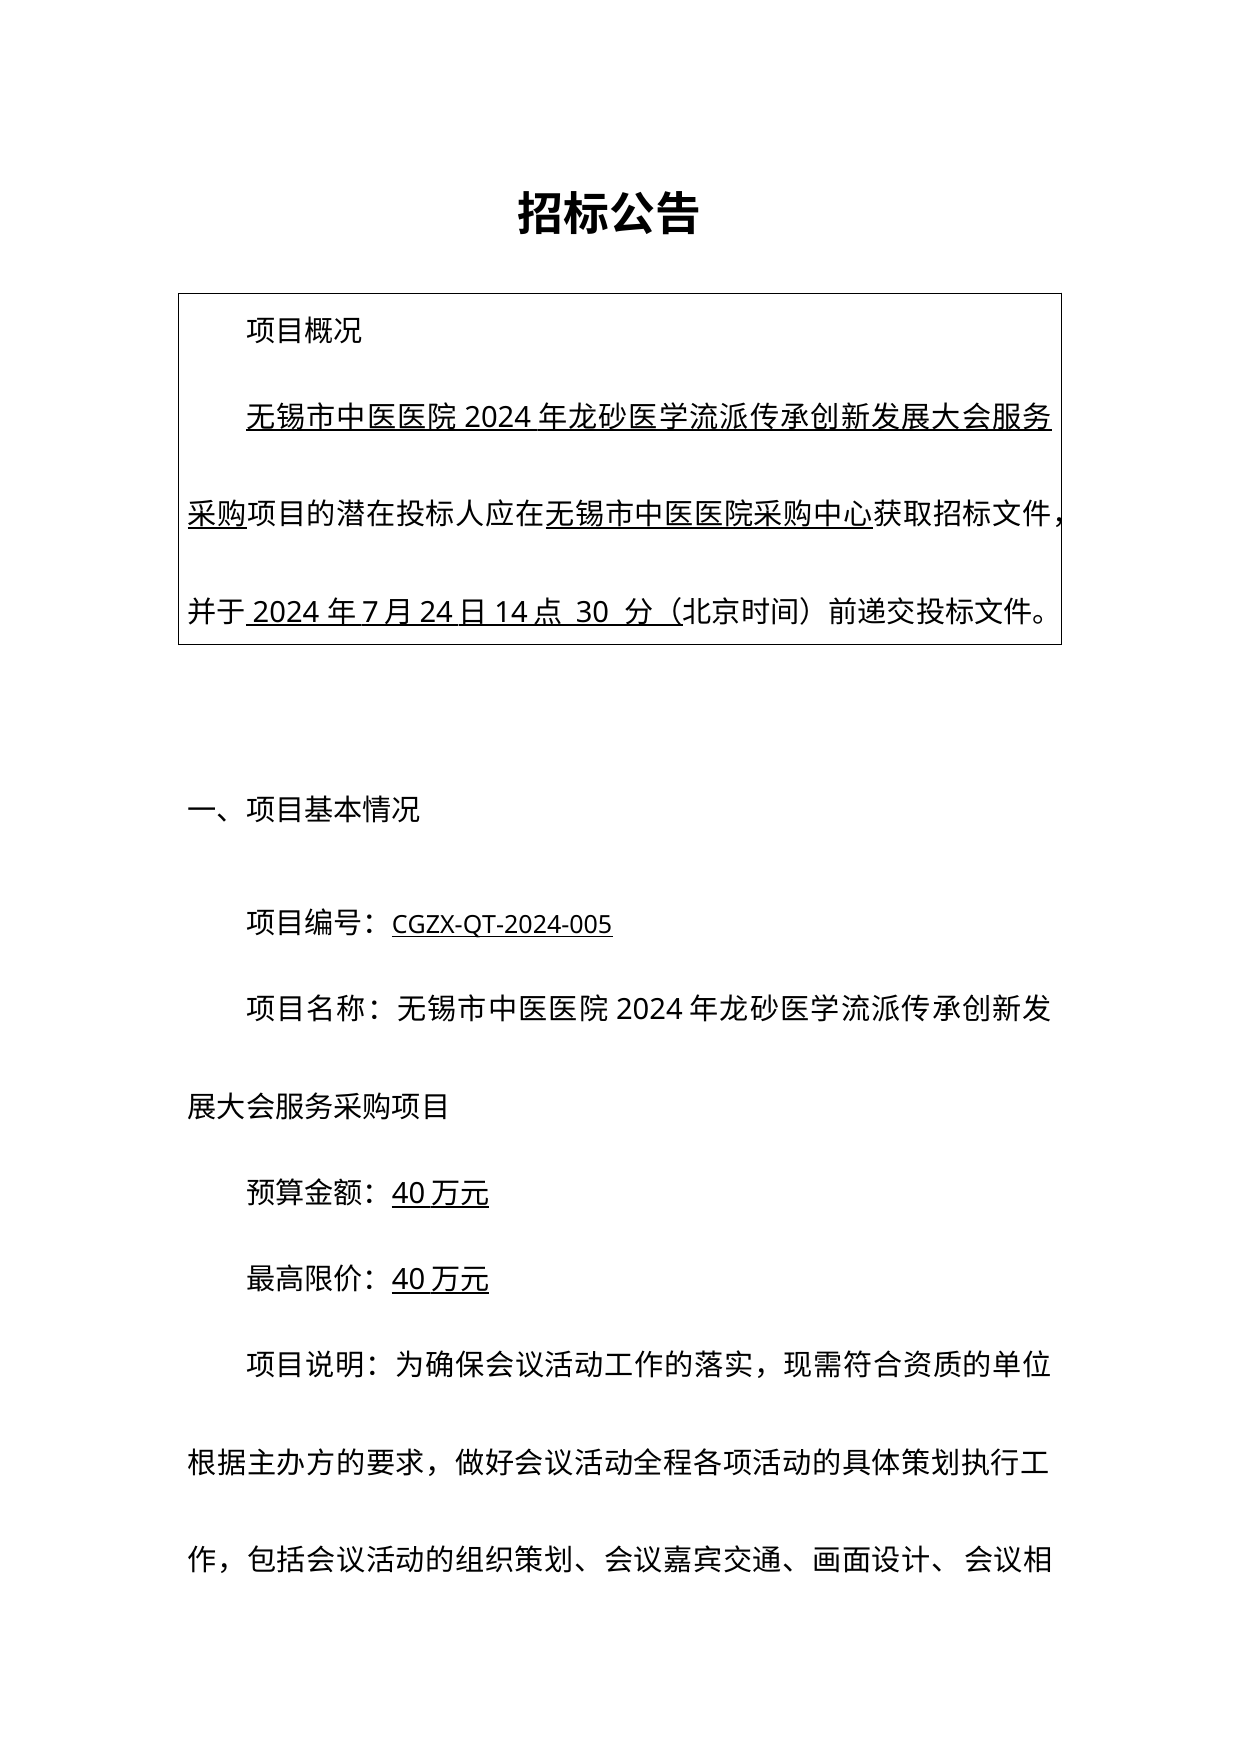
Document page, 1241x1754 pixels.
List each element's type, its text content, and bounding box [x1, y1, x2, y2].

subtitle 一、项目基本情况 [187, 775, 1053, 840]
text 项目名称：无锡市中医医院2024年龙砂医学流派传承创新发展大会服务采购项目 [187, 974, 1053, 1137]
text 项目概况 [179, 294, 1061, 361]
text 预算金额：40万元 [187, 1158, 1053, 1223]
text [187, 1330, 1053, 1590]
text 项目编号：CGZX-QT-2024-005 [187, 888, 1053, 953]
text 无锡市中医医院2024年龙砂医学流派传承创新发展大会服务采购项目的潜在投标人应在无锡市中医医院采购中心获取招标文件，并于 2024 年7月24日 14点 30 分（北京时间）前递交投标文件。 [179, 379, 1061, 644]
subtitle 招标公告 [187, 162, 1053, 259]
text 最高限价：40万元 [187, 1244, 1053, 1309]
